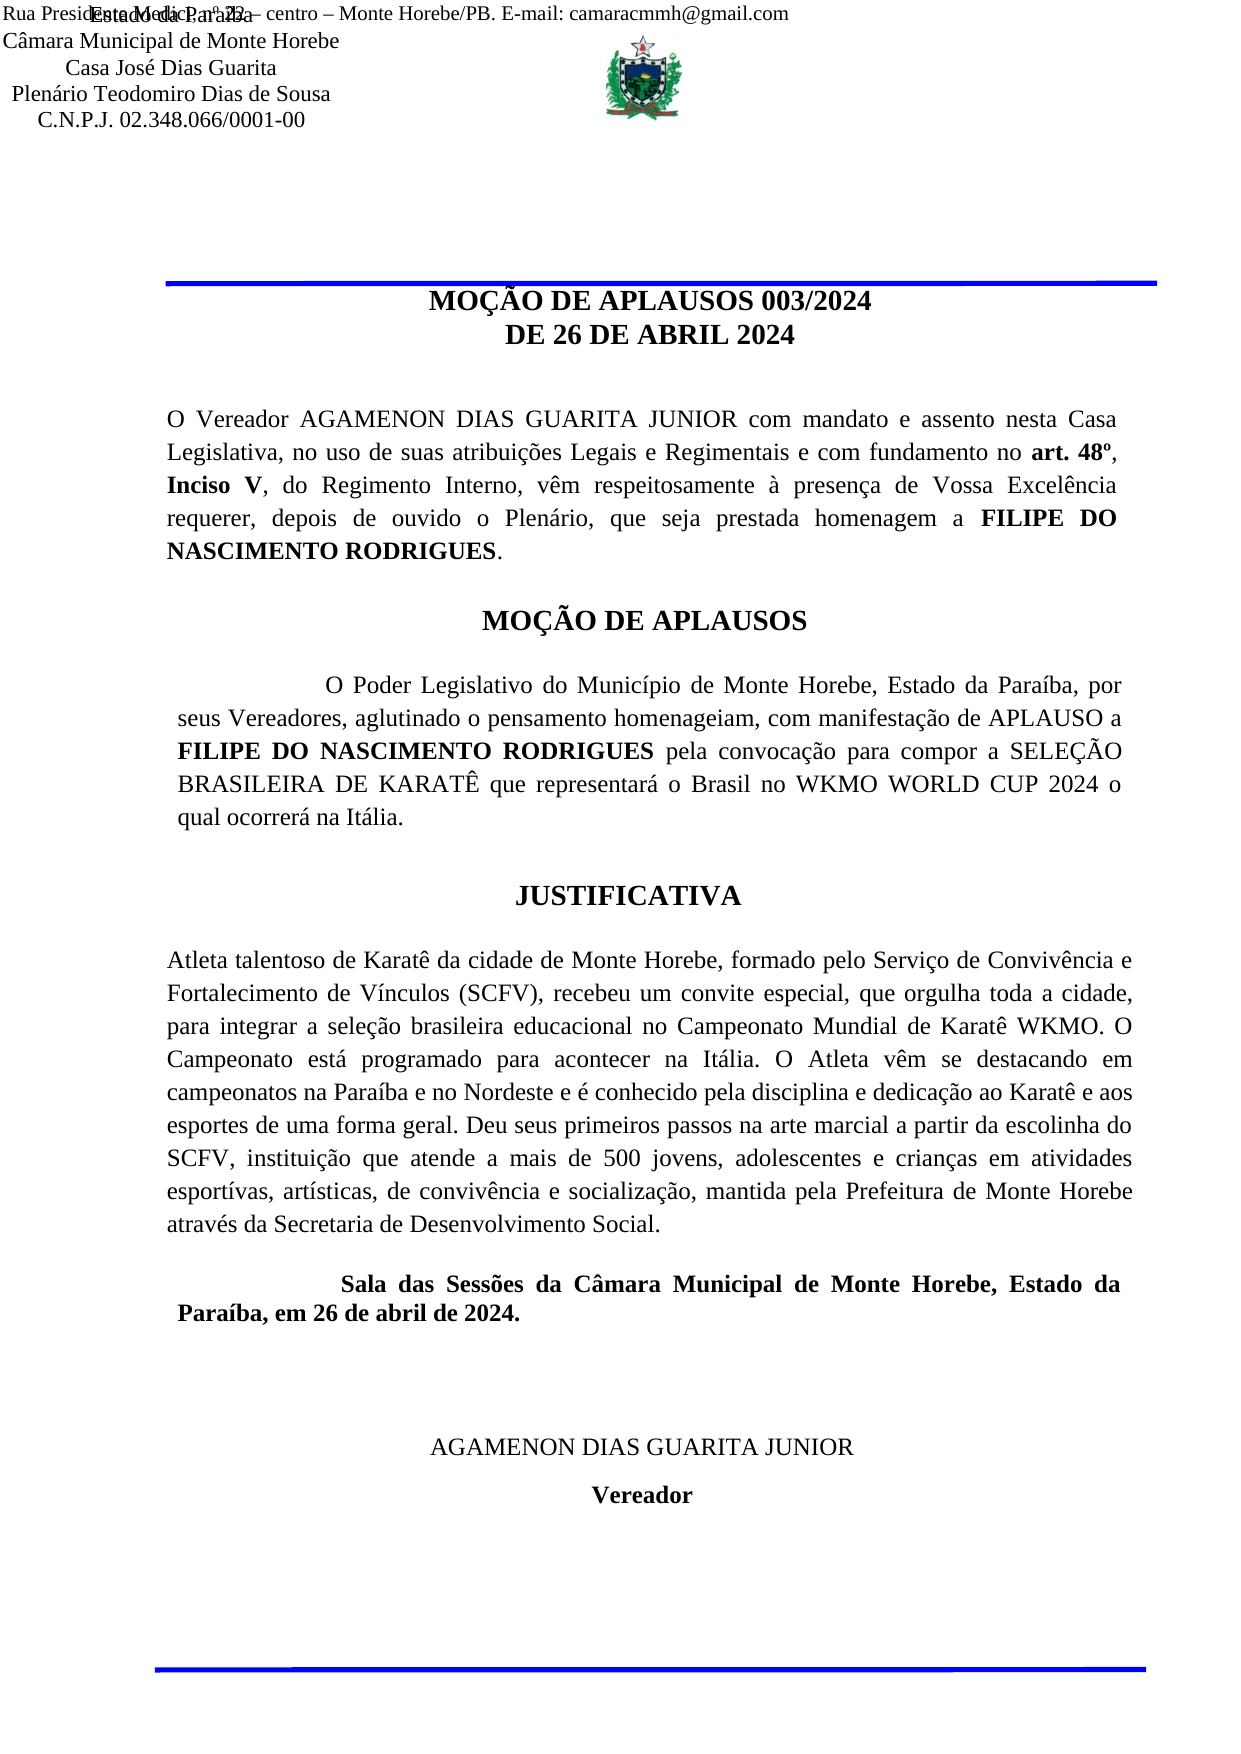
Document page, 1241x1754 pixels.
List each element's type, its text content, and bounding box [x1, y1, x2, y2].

subtitle JUSTIFICATIVA [424, 878, 832, 912]
picture [598, 33, 686, 122]
text AGAMENON DIAS GUARITA JUNIOR [167, 1432, 1117, 1461]
text O Vereador AGAMENON DIAS GUARITA JUNIOR com mandato e assento nesta Casa Legislativa, no uso de suas atribuições Legais e Regimentais e com fundamento no art. 48º, Inciso V, do Regimento Interno, vêm respeitosamente à presença de Vossa Excelência requerer, depois de ouvido o Plenário, que seja prestada homenagem a FILIPE DO NASCIMENTO RODRIGUES. [167, 404, 1117, 565]
text Atleta talentoso de Karatê da cidade de Monte Horebe, formado pelo Serviço de Convivência e Fortalecimento de Vínculos (SCFV), recebeu um convite especial, que orgulha toda a cidade, para integrar a seleção brasileira educacional no Campeonato Mundial de Karatê WKMO. O Campeonato está programado para acontecer na Itália. O Atleta vêm se destacando em campeonatos na Paraíba e no Nordeste e é conhecido pela disciplina e dedicação ao Karatê e aos esportes de uma forma geral. Deu seus primeiros passos na arte marcial a partir da escolinha do SCFV, instituição que atende a mais de 500 jovens, adolescentes e crianças em atividades esportívas, artísticas, de convivência e socialização, mantida pela Prefeitura de Monte Horebe através da Secretaria de Desenvolvimento Social. [167, 945, 1134, 1238]
text MOÇÃO DE APLAUSOS [167, 603, 1122, 636]
subtitle Sala das Sessões da Câmara Municipal de Monte Horebe, Estado da Paraíba, em 26 de abril de 2024. [177, 1269, 1121, 1326]
text Vereador [167, 1481, 1117, 1509]
text O Poder Legislativo do Município de Monte Horebe, Estado da Paraíba, por seus Vereadores, aglutinado o pensamento homenageiam, com manifestação de APLAUSO a FILIPE DO NASCIMENTO RODRIGUES pela convocação para compor a SELEÇÃO BRASILEIRA DE KARATÊ que representará o Brasil no WKMO WORLD CUP 2024 o qual ocorrerá na Itália. [177, 670, 1122, 831]
text DE 26 DE ABRIL 2024 [177, 317, 1122, 351]
text MOÇÃO DE APLAUSOS 003/2024 [177, 283, 1122, 317]
